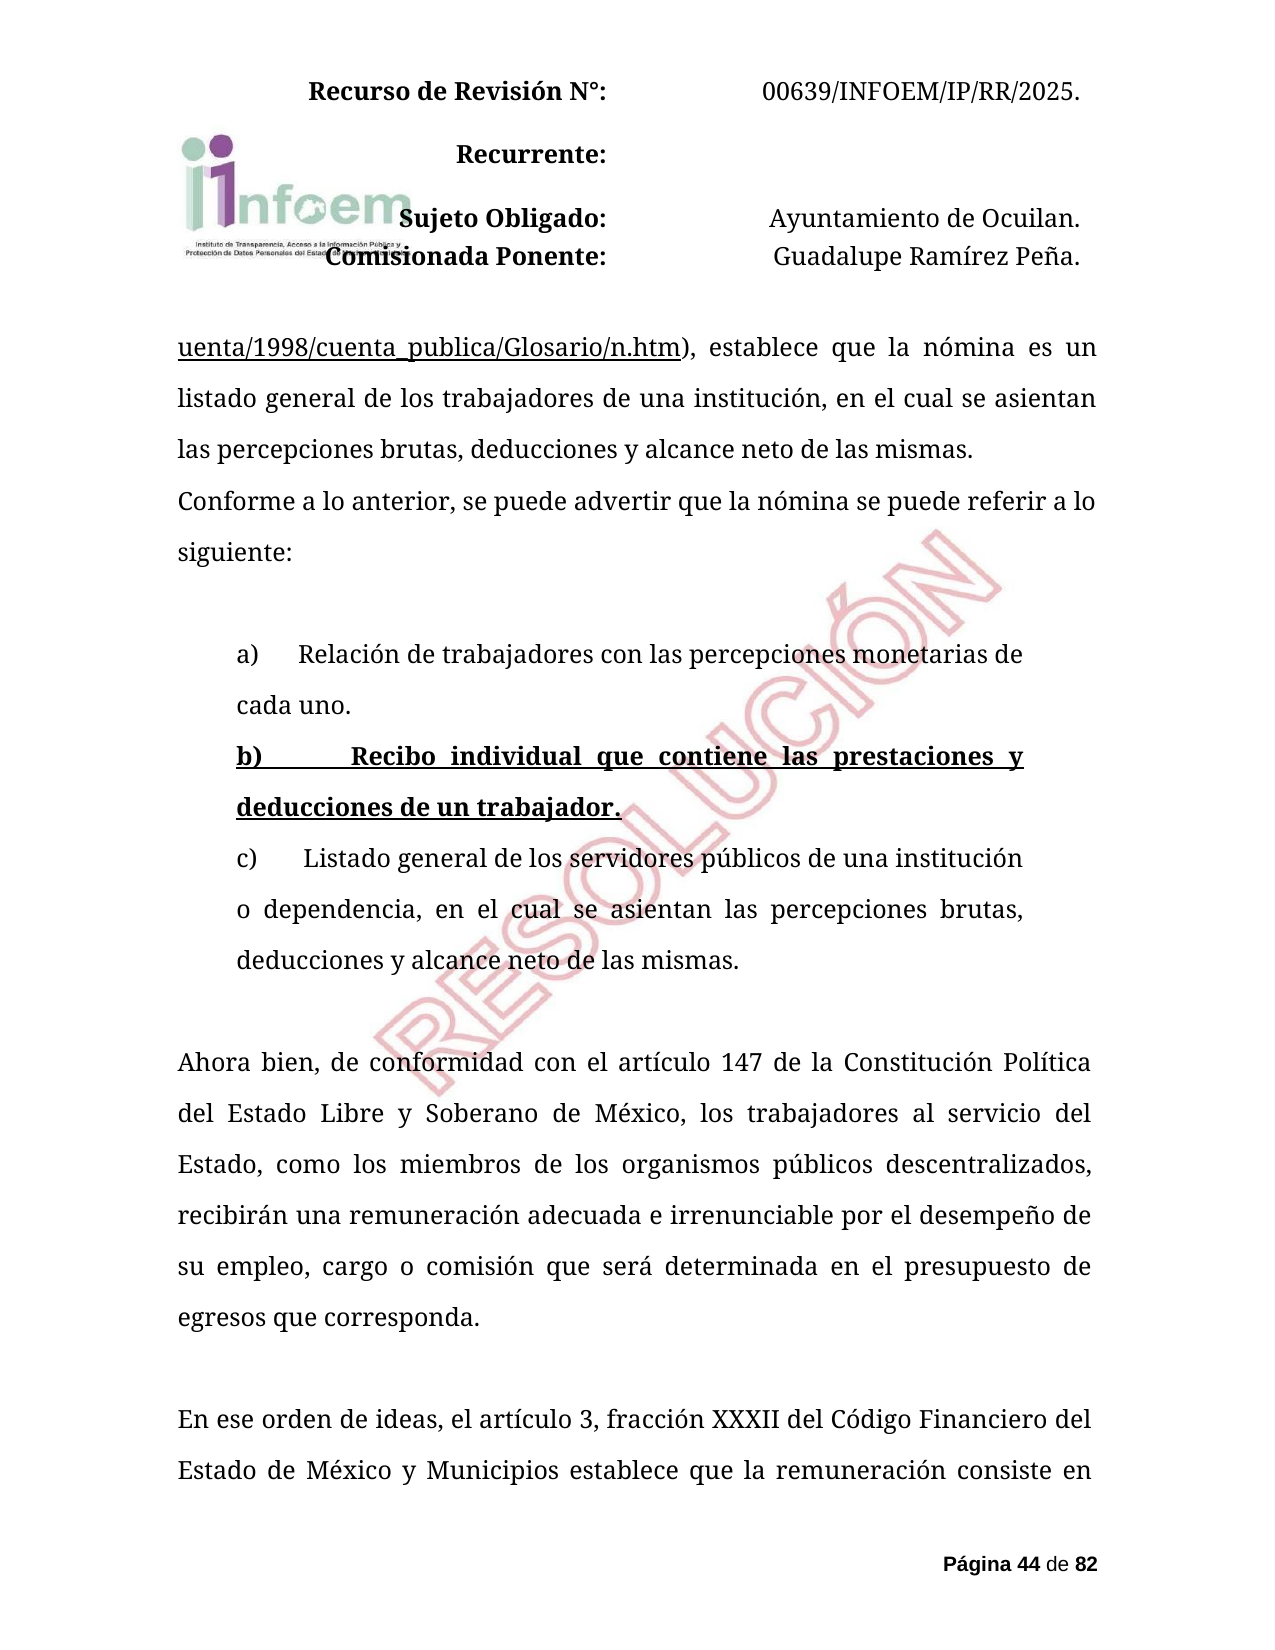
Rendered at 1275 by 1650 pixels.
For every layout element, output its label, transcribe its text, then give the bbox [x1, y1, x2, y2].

picture [1036, 83, 1042, 99]
picture [984, 83, 989, 91]
text b) Recibo individual que contiene las prestaciones y deducciones de un trabajador. [236, 769, 1024, 823]
picture [961, 83, 966, 92]
picture [576, 82, 584, 94]
text Conforme a lo anterior, se puede advertir que la nómina se puede referir a lo siguiente: [177, 483, 1098, 568]
picture [780, 83, 786, 99]
picture [68, 82, 1275, 1503]
picture [923, 82, 933, 96]
picture [989, 82, 997, 99]
text Ahora bien, de conformidad con el artículo 147 de la Constitución Política del Estado Libre y Soberano de México, los trabajadores al servicio del Estado, como los miembros de los organismos públicos descentralizados, recibirán una remuneración adecuada e irrenunciable por el desempeño de su empleo, cargo o comisión que será determinada en el presupuesto de egresos que corresponda. [177, 1045, 1093, 1334]
picture [886, 83, 896, 99]
picture [793, 90, 799, 99]
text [177, 1402, 1093, 1487]
picture [766, 83, 772, 99]
text c) Listado general de los servidores públicos de una institución o dependencia, en el cual se asientan las percepciones brutas, deducciones y alcance neto de las mismas. [236, 841, 1024, 977]
text a) Relación de trabajadores con las percepciones monetarias de cada uno. [236, 636, 1024, 721]
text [177, 330, 1098, 466]
text b) Recibo individual que contiene las prestaciones y deducciones de un trabajador. [236, 738, 1024, 767]
picture [1000, 83, 1005, 91]
picture [854, 82, 862, 94]
picture [821, 83, 827, 92]
